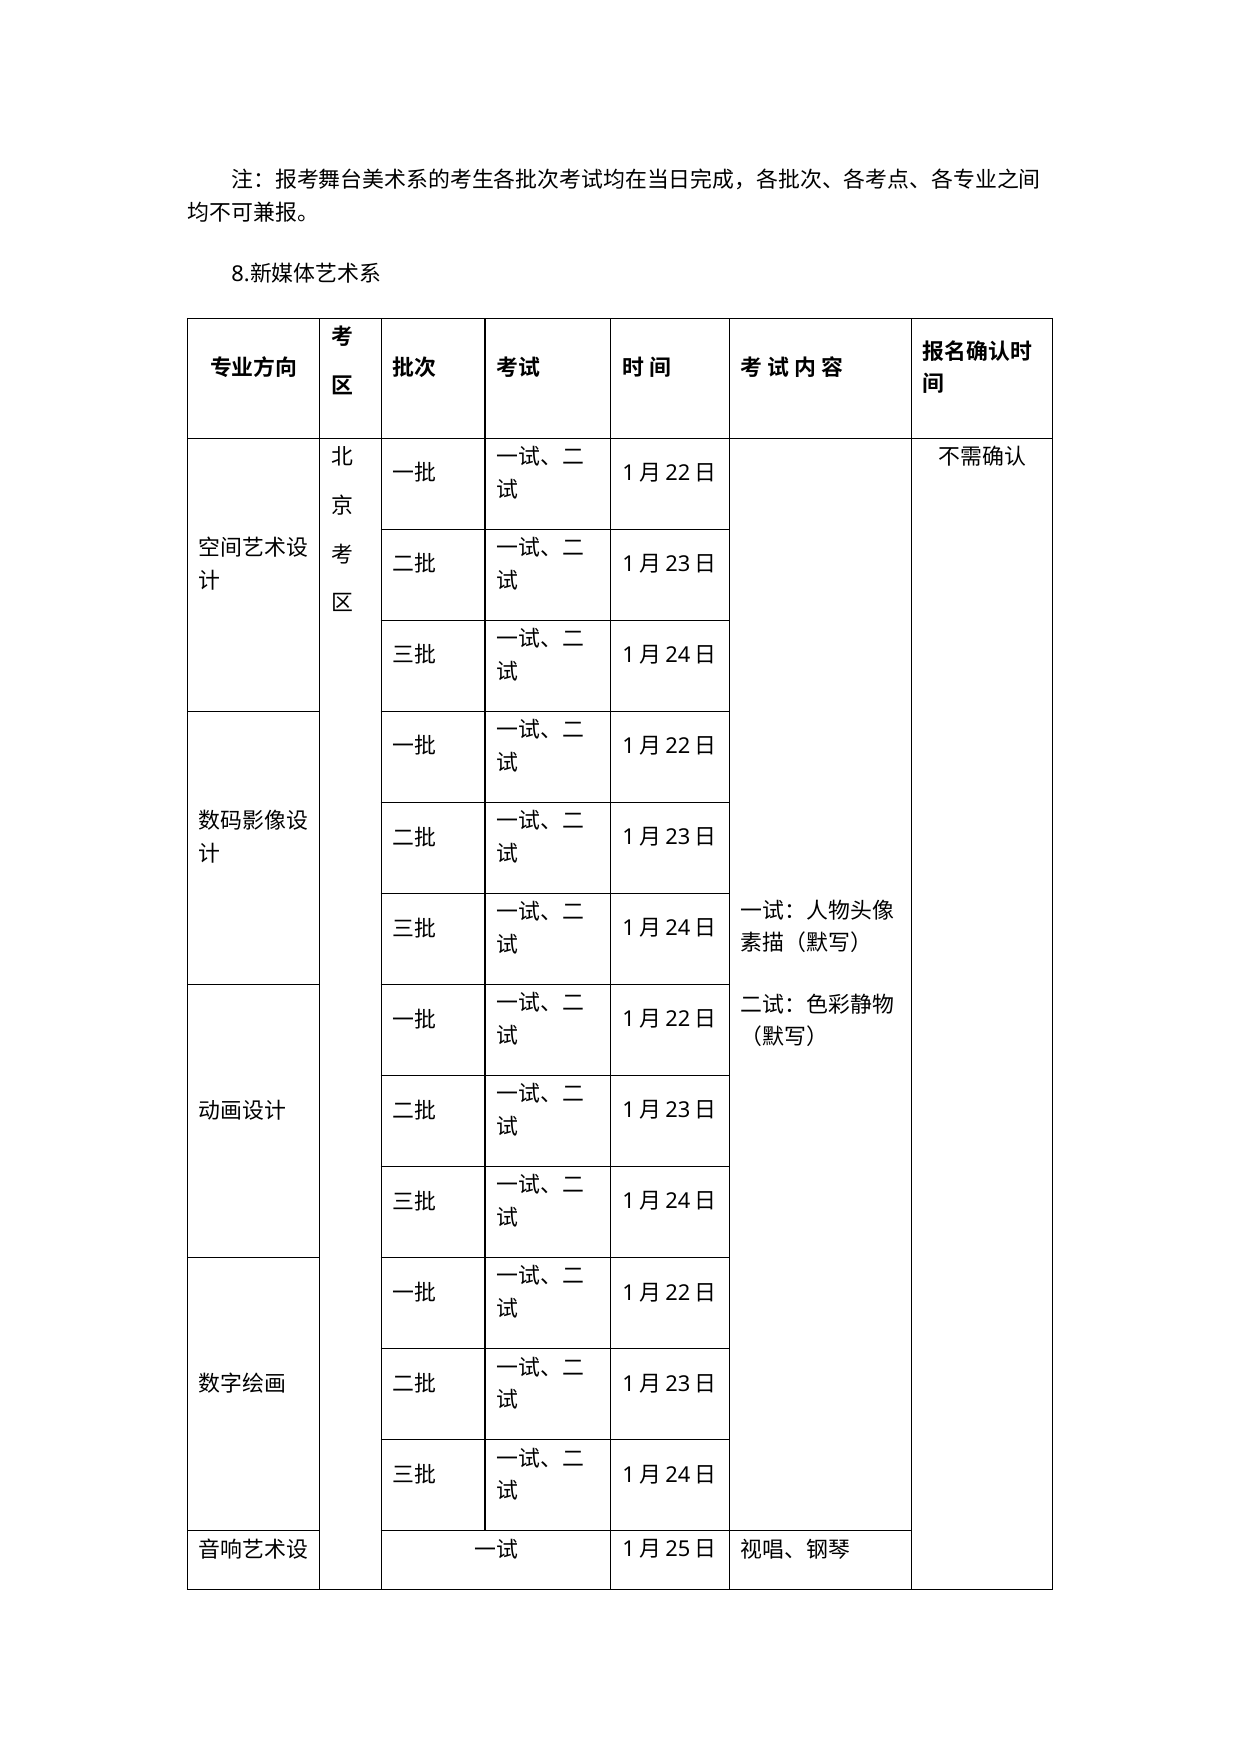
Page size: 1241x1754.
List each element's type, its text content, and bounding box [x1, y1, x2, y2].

table_cell 一试、二试 [486, 1440, 610, 1530]
table_cell [611, 439, 729, 529]
table_header 考 试 内 容 [730, 319, 911, 438]
table_cell 一批 [382, 1258, 484, 1348]
table_cell [611, 530, 729, 620]
table_header 考试 [486, 319, 610, 438]
table_cell 二批 [382, 1076, 484, 1166]
table_cell 一试、二试 [486, 1258, 610, 1348]
table_cell 一试：人物头像素描（默写） 二试：色彩静物（默写） [730, 439, 911, 1530]
table_cell 动画设计 [188, 985, 319, 1257]
table_cell [611, 712, 729, 802]
table_cell 一试、二试 [486, 985, 610, 1075]
table_cell 视唱、钢琴 [730, 1531, 911, 1589]
table_header 专业方向 [188, 319, 319, 438]
table_cell 一试、二试 [486, 621, 610, 711]
table_cell 音响艺术设计 [188, 1531, 319, 1589]
table_header 报名确认时间 [912, 319, 1052, 438]
table_cell 一批 [382, 439, 484, 529]
table_cell 二批 [382, 530, 484, 620]
table_cell 数码影像设计 [188, 712, 319, 984]
table_cell 不需确认 [912, 439, 1052, 1589]
table_cell 数字绘画 [188, 1258, 319, 1530]
table_cell 一试、二试 [486, 803, 610, 893]
table_cell [611, 1349, 729, 1439]
table_cell 二批 [382, 803, 484, 893]
table_cell 北京考区 [320, 439, 381, 1589]
table_cell 一试、二试 [486, 1349, 610, 1439]
table_header 考区 [320, 319, 381, 438]
table_cell 一试、二试 [486, 530, 610, 620]
table_header 时 间 [611, 319, 729, 438]
table_cell 一批 [382, 985, 484, 1075]
table_cell [611, 1167, 729, 1257]
table_cell 三批 [382, 894, 484, 984]
table_cell 一试 [382, 1531, 610, 1589]
table_cell 三批 [382, 621, 484, 711]
table_cell 一试、二试 [486, 894, 610, 984]
table_cell 二批 [382, 1349, 484, 1439]
table_cell 三批 [382, 1167, 484, 1257]
text 注：报考舞台美术系的考生各批次考试均在当日完成，各批次、各考点、各专业之间均不可兼报。 [187, 162, 1053, 227]
table_cell 三批 [382, 1440, 484, 1530]
table_cell [611, 621, 729, 711]
table_cell 空间艺术设计 [188, 439, 319, 711]
table_cell 一试、二试 [486, 1076, 610, 1166]
table_cell [611, 1531, 729, 1589]
table_header 批次 [382, 319, 484, 438]
table_cell [611, 1440, 729, 1530]
table_cell [611, 1258, 729, 1348]
table_cell [611, 803, 729, 893]
table_cell 一试、二试 [486, 1167, 610, 1257]
table_cell 一试、二试 [486, 712, 610, 802]
table_cell 一试、二试 [486, 439, 610, 529]
table_cell [611, 1076, 729, 1166]
table_cell 一批 [382, 712, 484, 802]
text 8.新媒体艺术系 [187, 256, 1053, 289]
table_cell [611, 894, 729, 984]
table_cell [611, 985, 729, 1075]
